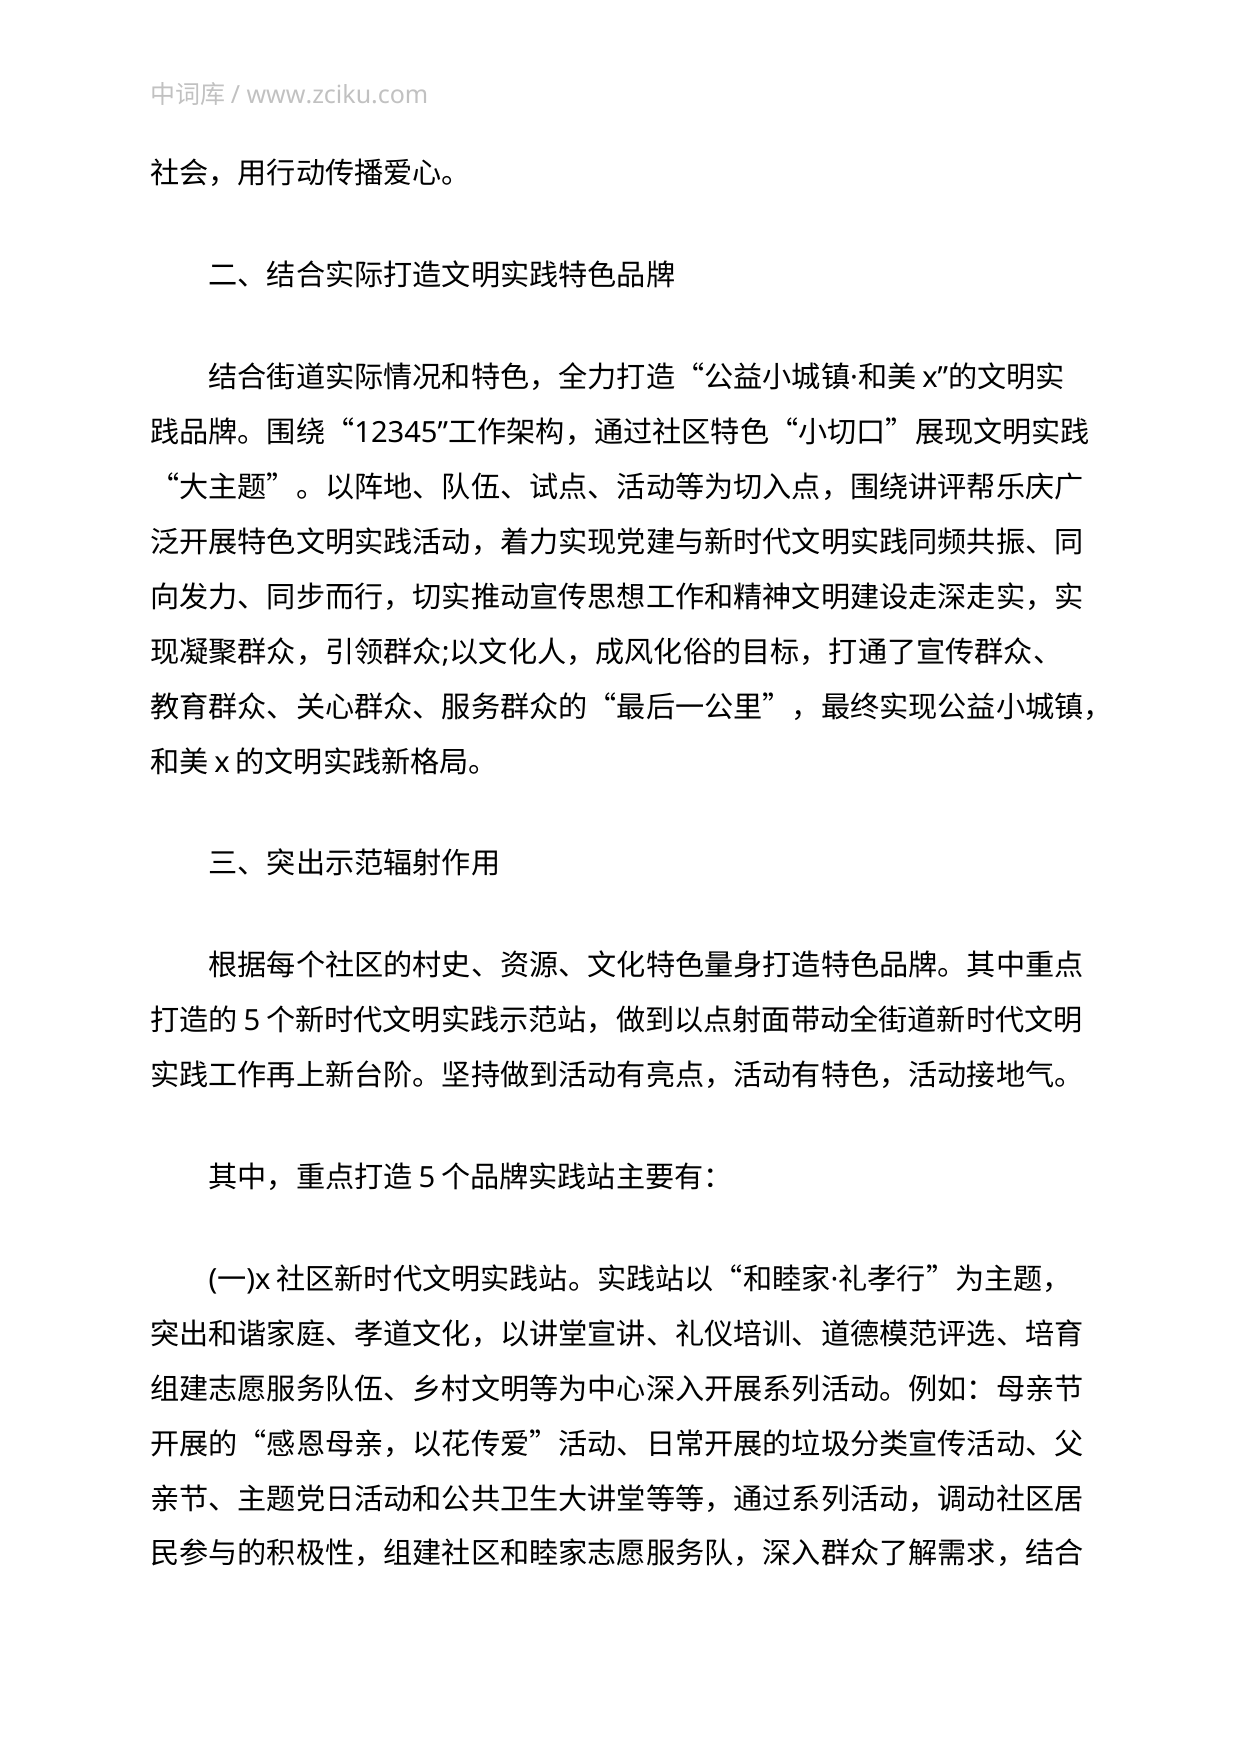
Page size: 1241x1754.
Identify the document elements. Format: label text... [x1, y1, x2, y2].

text 根据每个社区的村史、资源、文化特色量身打造特色品牌。其中重点打造的5个新时代文明实践示范站，做到以点射面带动全街道新时代文明实践工作再上新台阶。坚持做到活动有亮点，活动有特色，活动接地气。 [150, 942, 1090, 1094]
text 结合街道实际情况和特色，全力打造“公益小城镇·和美x”的文明实践品牌。围绕“12345”工作架构，通过社区特色“小切口”展现文明实践“大主题”。以阵地、队伍、试点、活动等为切入点，围绕讲评帮乐庆广泛开展特色文明实践活动，着力实现党建与新时代文明实践同频共振、同向发力、同步而行，切实推动宣传思想工作和精神文明建设走深走实，实现凝聚群众，引领群众;以文化人，成风化俗的目标，打通了宣传群众、教育群众、关心群众、服务群众的“最后一公里”，最终实现公益小城镇，和美x的文明实践新格局。 [150, 353, 1090, 781]
text 其中，重点打造5个品牌实践站主要有： [150, 1153, 1090, 1196]
text 三、突出示范辐射作用 [150, 840, 1090, 882]
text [150, 150, 1090, 192]
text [150, 1256, 1090, 1572]
text 二、结合实际打造文明实践特色品牌 [150, 252, 1090, 294]
